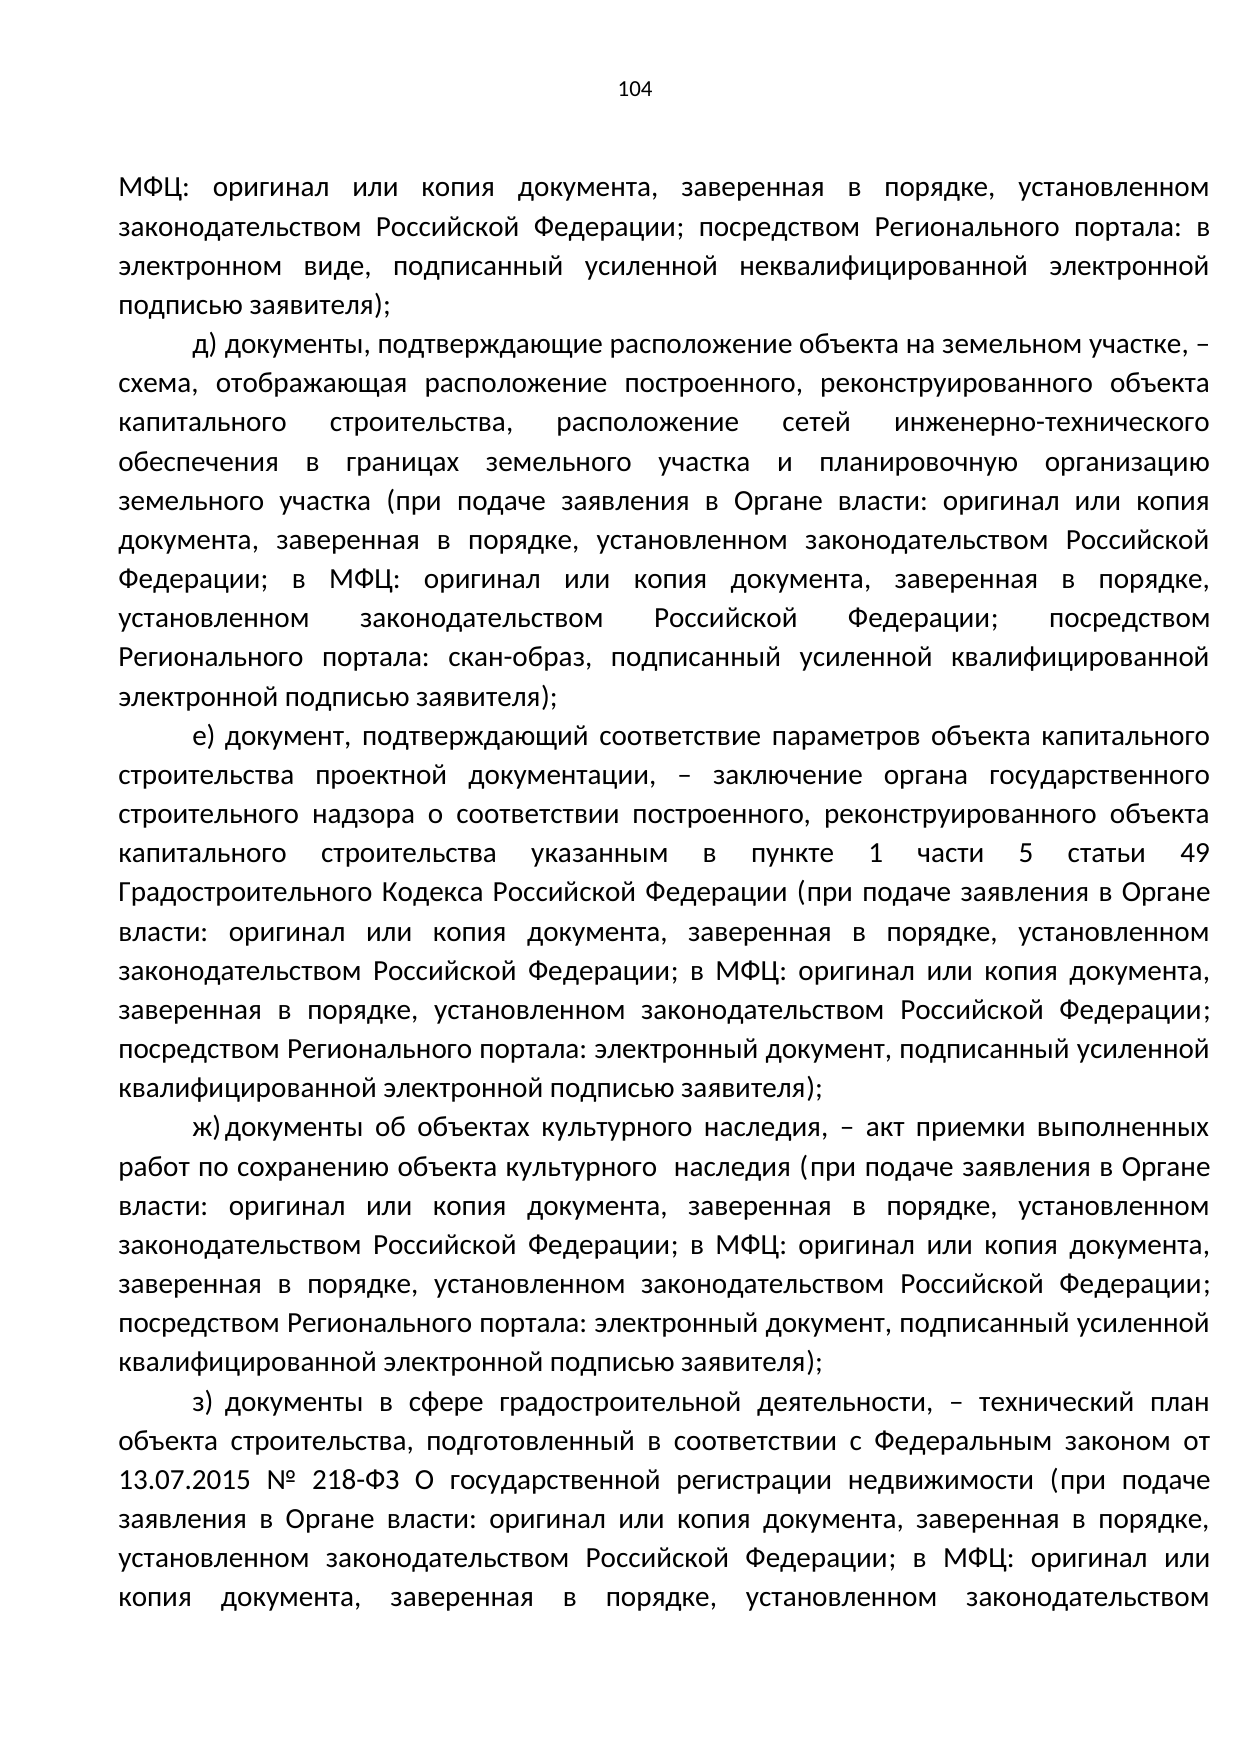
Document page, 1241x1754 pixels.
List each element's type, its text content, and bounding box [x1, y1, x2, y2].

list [118, 1383, 1211, 1614]
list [118, 168, 1211, 322]
list документы, подтверждающие расположение объекта на земельном участке, – схема, отображающая расположение построенного, реконструированного объекта капитального строительства, расположение сетей инженерно-технического обеспечения в границах земельного участка и планировочную организацию земельного участка (при подаче заявления в Органе власти: оригинал или копия документа, заверенная в порядке, установленном законодательством Российской Федерации; в МФЦ: оригинал или копия документа, заверенная в порядке, установленном законодательством Российской Федерации; посредством Регионального портала: скан-образ, подписанный усиленной квалифицированной электронной подписью заявителя); [118, 325, 1211, 713]
list документы об объектах культурного наследия, – акт приемки выполненных работ по сохранению объекта культурного наследия (при подаче заявления в Органе власти: оригинал или копия документа, заверенная в порядке, установленном законодательством Российской Федерации; в МФЦ: оригинал или копия документа, заверенная в порядке, установленном законодательством Российской Федерации; посредством Регионального портала: электронный документ, подписанный усиленной квалифицированной электронной подписью заявителя); [118, 1108, 1211, 1379]
list документ, подтверждающий соответствие параметров объекта капитального строительства проектной документации, – заключение органа государственного строительного надзора о соответствии построенного, реконструированного объекта капитального строительства указанным в пункте 1 части 5 статьи 49 Градостроительного Кодекса Российской Федерации (при подаче заявления в Органе власти: оригинал или копия документа, заверенная в порядке, установленном законодательством Российской Федерации; в МФЦ: оригинал или копия документа, заверенная в порядке, установленном законодательством Российской Федерации; посредством Регионального портала: электронный документ, подписанный усиленной квалифицированной электронной подписью заявителя); [118, 717, 1211, 1105]
